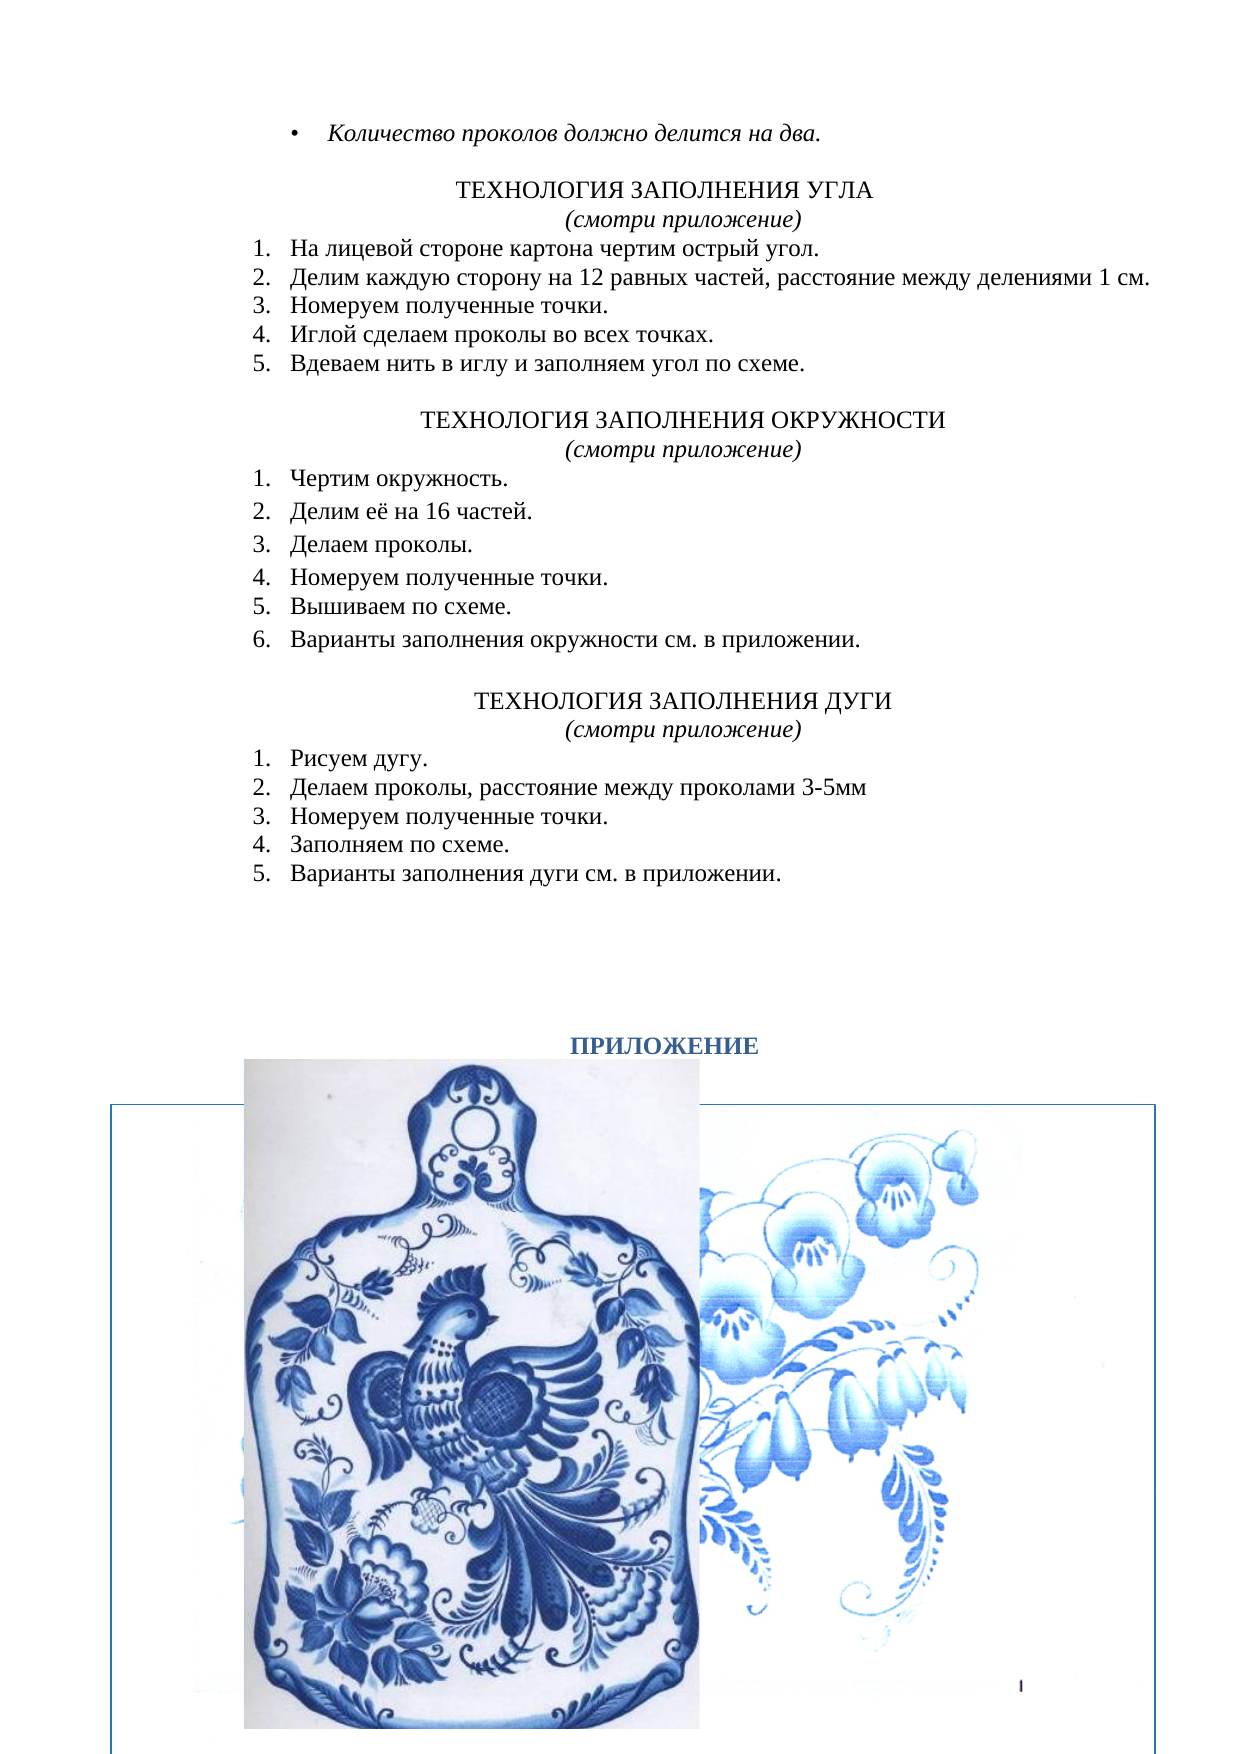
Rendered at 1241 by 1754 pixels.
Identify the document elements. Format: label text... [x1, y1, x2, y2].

list Заполняем по схеме. [252, 829, 1152, 858]
list Делаем проколы. [252, 529, 1152, 558]
list Количество проколов должно делится на два. [290, 118, 1152, 147]
list Рисуем дугу. [252, 743, 1152, 772]
list Делаем проколы, расстояние между проколами 3-5мм [252, 772, 1152, 801]
text (смотри приложение) [215, 204, 1152, 233]
list Иглой сделаем проколы во всех точках. [252, 319, 1152, 348]
picture [113, 1059, 1154, 1754]
text ТЕХНОЛОГИЯ ЗАПОЛНЕНИЯ ОКРУЖНОСТИ [215, 406, 1152, 434]
text ТЕХНОЛОГИЯ ЗАПОЛНЕНИЯ УГЛА [177, 176, 1152, 204]
list Вышиваем по схеме. [252, 591, 1152, 620]
list Варианты заполнения дуги см. в приложении. [252, 858, 1152, 887]
text (смотри приложение) [215, 434, 1152, 463]
list Номеруем полученные точки. [252, 291, 1152, 319]
text (смотри приложение) [215, 714, 1152, 743]
list Номеруем полученные точки. [252, 562, 1152, 591]
text ТЕХНОЛОГИЯ ЗАПОЛНЕНИЯ ДУГИ [215, 686, 1152, 714]
list Варианты заполнения окружности см. в приложении. [252, 624, 1152, 653]
list Вдеваем нить в иглу и заполняем угол по схеме. [252, 348, 1152, 377]
list Номеруем полученные точки. [252, 801, 1152, 829]
text ПРИЛОЖЕНИЕ [177, 1031, 1152, 1059]
list Делим каждую сторону на 12 равных частей, расстояние между делениями 1 см. [252, 262, 1152, 291]
list На лицевой стороне картона чертим острый угол. [252, 233, 1152, 262]
list Делим её на 16 частей. [252, 496, 1152, 525]
list Чертим окружность. [252, 463, 1152, 492]
